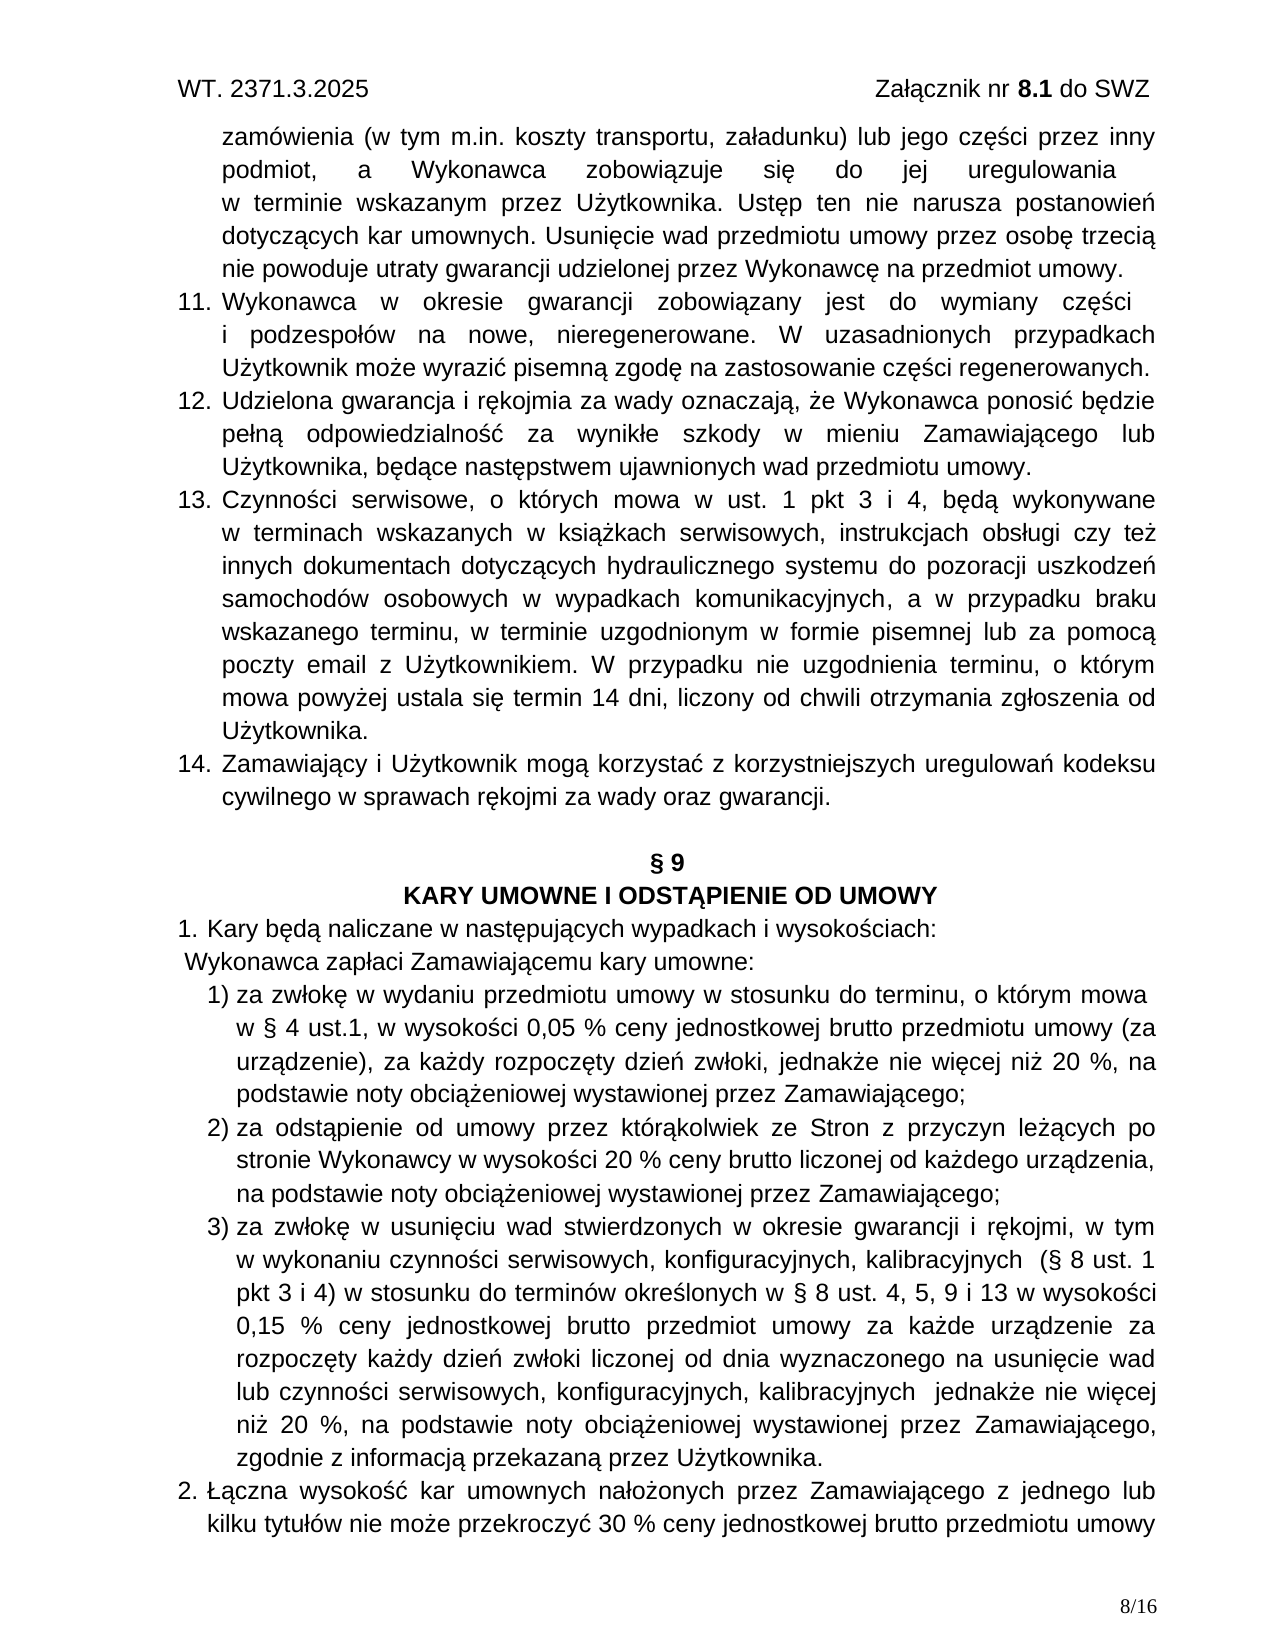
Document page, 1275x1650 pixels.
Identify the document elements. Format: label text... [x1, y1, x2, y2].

list Wykonawca w okresie gwarancji zobowiązany jest do wymiany części i podzespołów na nowe, nieregenerowane. W uzasadnionych przypadkach Użytkownik może wyrazić pisemną zgodę na zastosowanie części regenerowanych. [177, 287, 1157, 382]
list Czynności serwisowe, o których mowa w ust. 1 pkt 3 i 4, będą wykonywane w terminach wskazanych w książkach serwisowych, instrukcjach obsługi czy też innych dokumentach dotyczących hydraulicznego systemu do pozoracji uszkodzeń samochodów osobowych w wypadkach komunikacyjnych, a w przypadku braku wskazanego terminu, w terminie uzgodnionym w formie pisemnej lub za pomocą poczty email z Użytkownikiem. W przypadku nie uzgodnienia terminu, o którym mowa powyżej ustala się termin 14 dni, liczony od chwili otrzymania zgłoszenia od Użytkownika. [177, 485, 1157, 745]
list za odstąpienie od umowy przez którąkolwiek ze Stron z przyczyn leżących po stronie Wykonawcy w wysokości 20 % ceny brutto liczonej od każdego urządzenia, na podstawie noty obciążeniowej wystawionej przez Zamawiającego; [207, 1112, 1157, 1207]
list Kary będą naliczane w następujących wypadkach i wysokościach: [177, 914, 1157, 943]
text KARY UMOWNE I ODSTĄPIENIE OD UMOWY [177, 881, 1157, 910]
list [177, 122, 1157, 283]
list za zwłokę w wydaniu przedmiotu umowy w stosunku do terminu, o którym mowa w § 4 ust.1, w wysokości 0,05 % ceny jednostkowej brutto przedmiotu umowy (za urządzenie), za każdy rozpoczęty dzień zwłoki, jednakże nie więcej niż 20 %, na podstawie noty obciążeniowej wystawionej przez Zamawiającego; [207, 980, 1157, 1108]
list Udzielona gwarancja i rękojmia za wady oznaczają, że Wykonawca ponosić będzie pełną odpowiedzialność za wynikłe szkody w mieniu Zamawiającego lub Użytkownika, będące następstwem ujawnionych wad przedmiotu umowy. [177, 386, 1157, 481]
text § 9 [177, 848, 1157, 877]
list za zwłokę w usunięciu wad stwierdzonych w okresie gwarancji i rękojmi, w tym w wykonaniu czynności serwisowych, konfiguracyjnych, kalibracyjnych (§ 8 ust. 1 pkt 3 i 4) w stosunku do terminów określonych w § 8 ust. 4, 5, 9 i 13 w wysokości 0,15 % ceny jednostkowej brutto przedmiot umowy za każde urządzenie za rozpoczęty każdy dzień zwłoki liczonej od dnia wyznaczonego na usunięcie wad lub czynności serwisowych, konfiguracyjnych, kalibracyjnych jednakże nie więcej niż 20 %, na podstawie noty obciążeniowej wystawionej przez Zamawiającego, zgodnie z informacją przekazaną przez Użytkownika. [207, 1212, 1157, 1471]
text Wykonawca zapłaci Zamawiającemu kary umowne: [177, 947, 1157, 976]
list Zamawiający i Użytkownik mogą korzystać z korzystniejszych uregulowań kodeksu cywilnego w sprawach rękojmi za wady oraz gwarancji. [177, 749, 1157, 811]
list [177, 1476, 1157, 1537]
